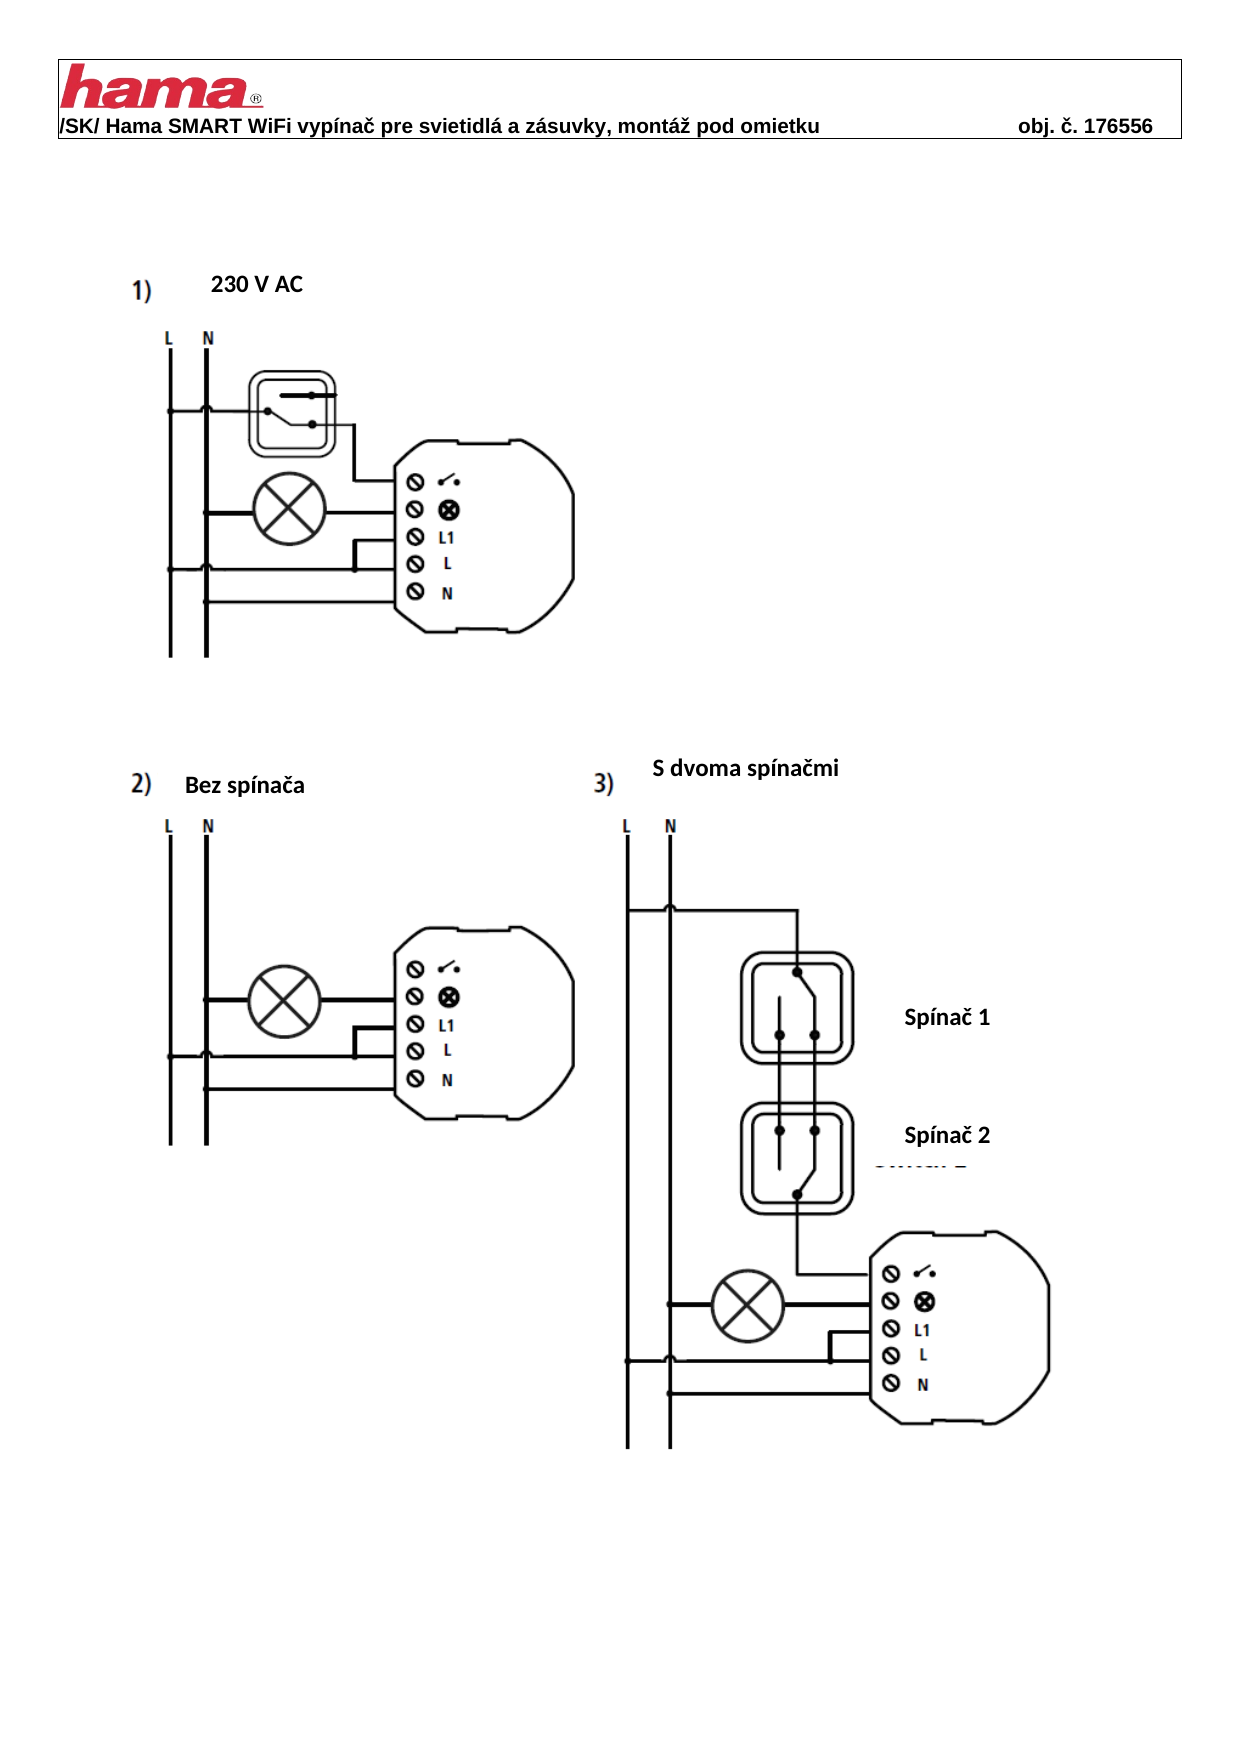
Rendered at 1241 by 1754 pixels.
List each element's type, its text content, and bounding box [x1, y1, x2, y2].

text /SK/ Hama SMART WiFi vypínač pre svietidlá a zásuvky, montáž pod omietku obj. č. 176556 [59, 113, 1181, 138]
picture [59, 60, 264, 112]
